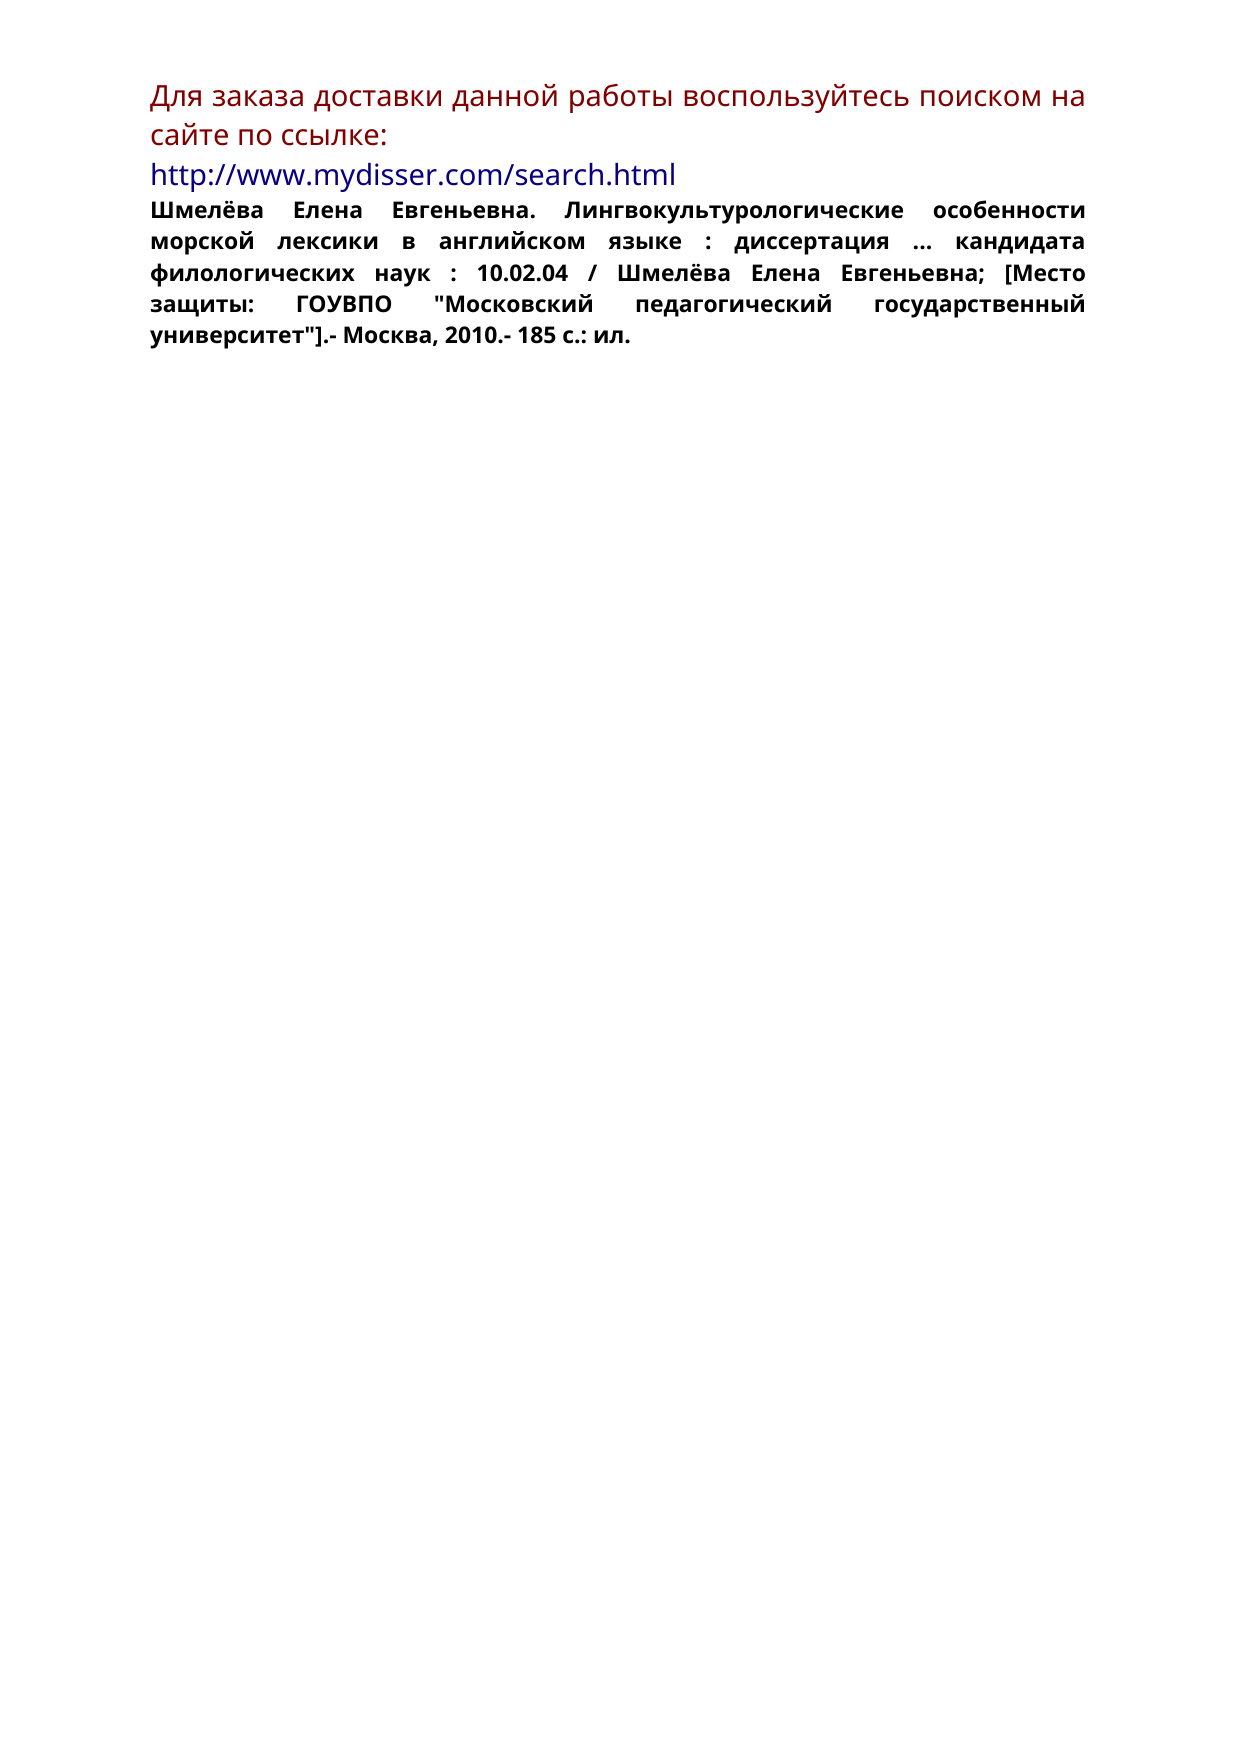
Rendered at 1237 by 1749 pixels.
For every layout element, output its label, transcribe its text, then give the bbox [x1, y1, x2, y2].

text Шмелёва Елена Евгеньевна. Лингвокультурологические особенности морской лексики в английском языке : диссертация ... кандидата филологических наук : 10.02.04 / Шмелёва Елена Евгеньевна; [Место защиты: ГОУВПО "Московский педагогический государственный университет"].- Москва, 2010.- 185 с.: ил. [150, 194, 1086, 350]
